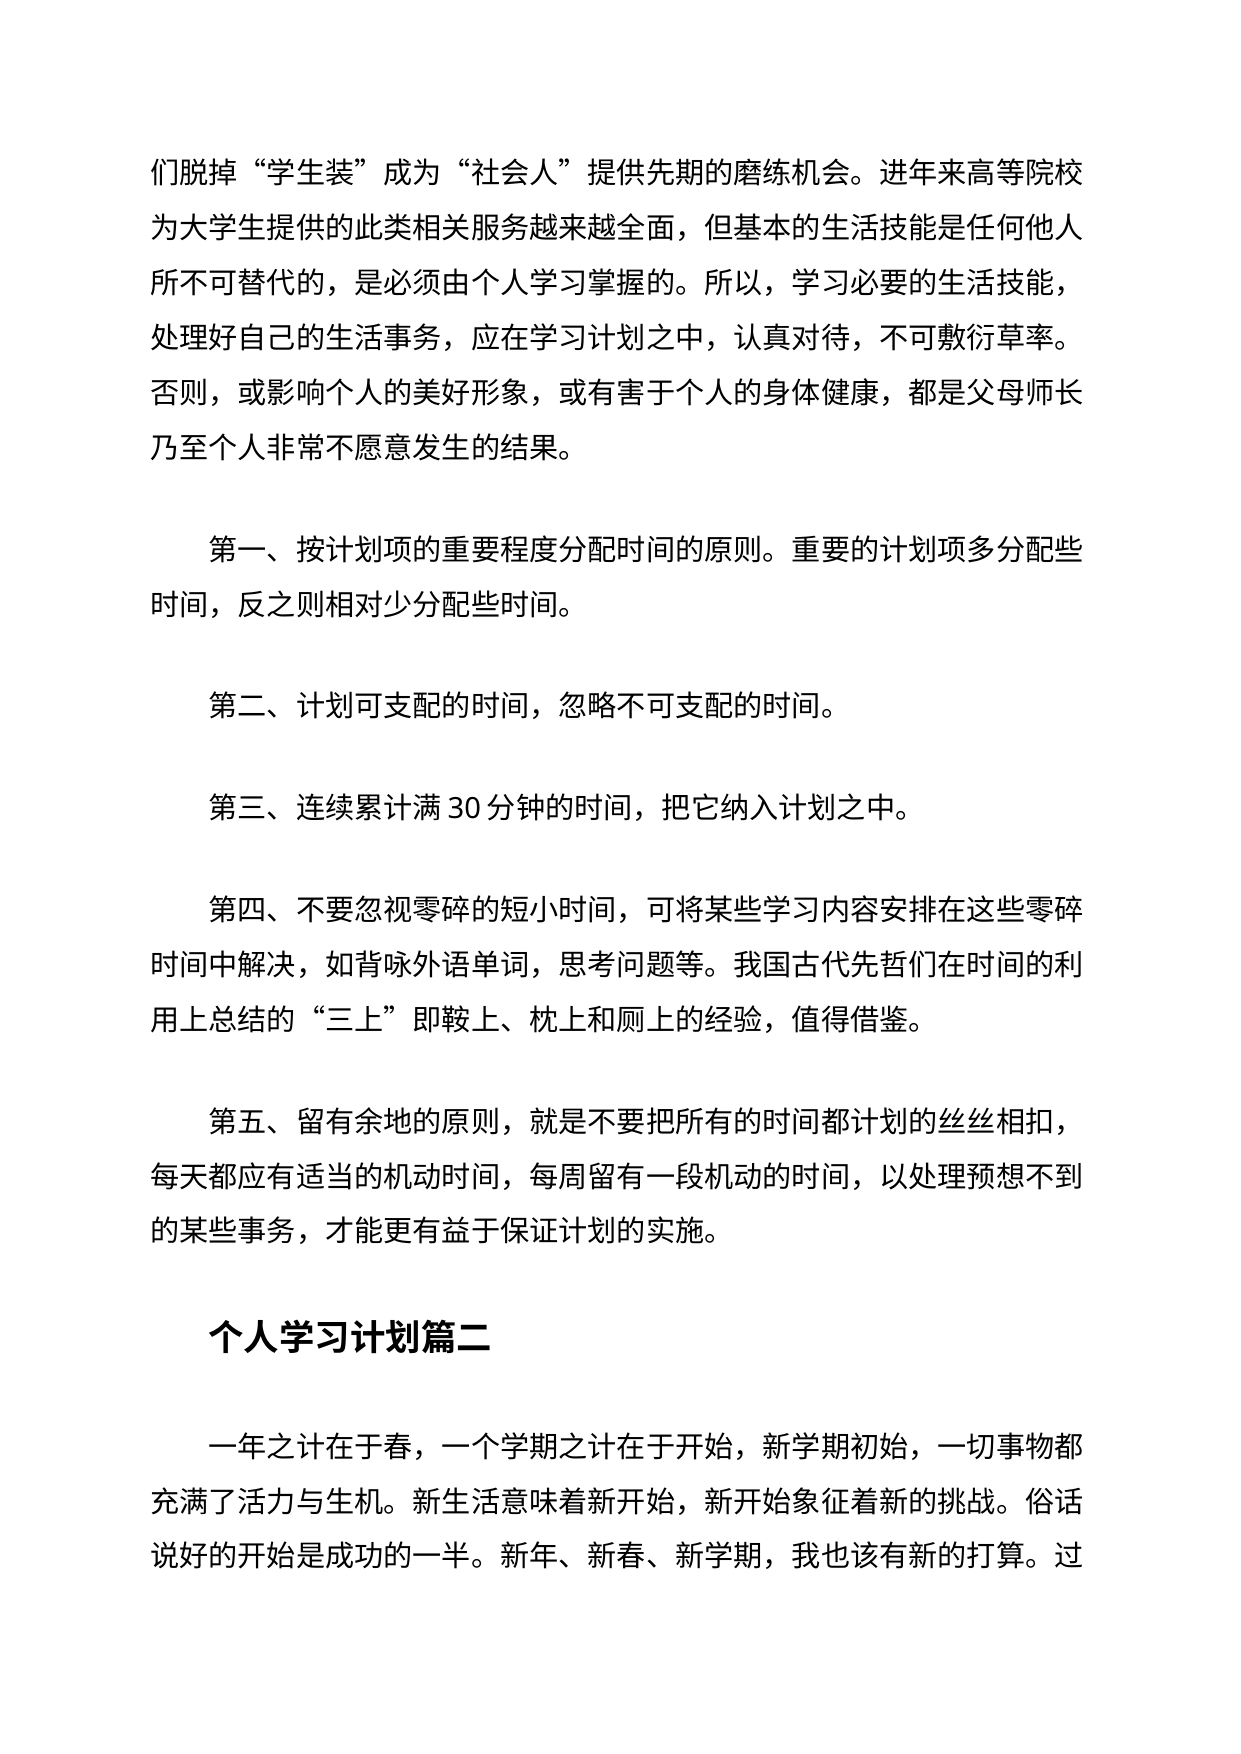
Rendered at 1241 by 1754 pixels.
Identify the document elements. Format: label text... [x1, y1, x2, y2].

text 第一、按计划项的重要程度分配时间的原则。重要的计划项多分配些时间，反之则相对少分配些时间。 [150, 526, 1090, 623]
text 第四、不要忽视零碎的短小时间，可将某些学习内容安排在这些零碎时间中解决，如背咏外语单词，思考问题等。我国古代先哲们在时间的利用上总结的“三上”即鞍上、枕上和厕上的经验，值得借鉴。 [150, 887, 1090, 1039]
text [150, 1423, 1090, 1575]
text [150, 150, 1090, 467]
text 个人学习计划篇二 [150, 1310, 1090, 1361]
text 第三、连续累计满30分钟的时间，把它纳入计划之中。 [150, 785, 1090, 827]
text 第五、留有余地的原则，就是不要把所有的时间都计划的丝丝相扣，每天都应有适当的机动时间，每周留有一段机动的时间，以处理预想不到的某些事务，才能更有益于保证计划的实施。 [150, 1098, 1090, 1250]
text 第二、计划可支配的时间，忽略不可支配的时间。 [150, 683, 1090, 725]
